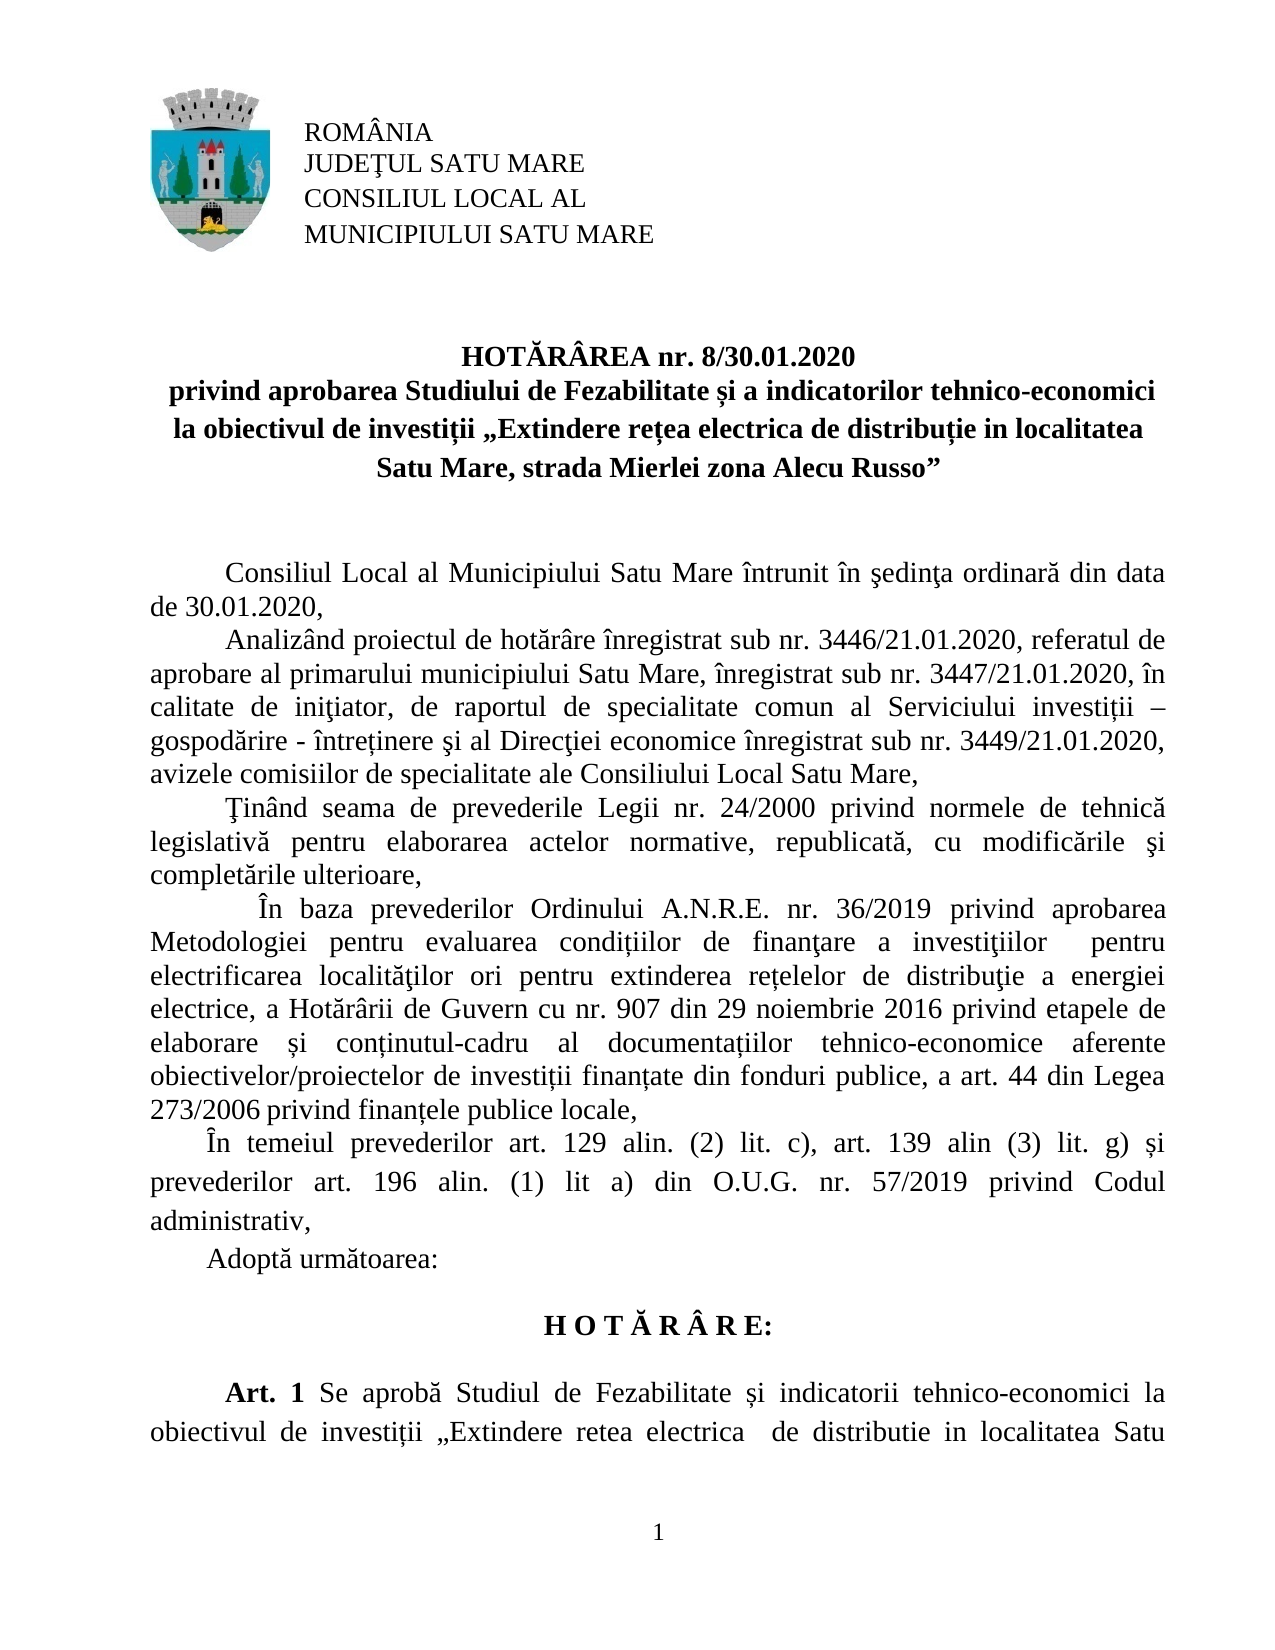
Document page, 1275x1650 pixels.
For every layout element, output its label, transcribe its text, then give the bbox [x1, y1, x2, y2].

text privind aprobarea Studiului de Fezabilitate și a indicatorilor tehnico-economici la obiectivul de investiții „Extindere rețea electrica de distribuție in localitatea Satu Mare, strada Mierlei zona Alecu Russo” [150, 373, 1167, 483]
text Consiliul Local al Municipiului Satu Mare întrunit în şedinţa ordinară din data de 30.01.2020, [150, 555, 1167, 622]
text H O T Ă R Â R E: [150, 1308, 1167, 1342]
text Analizând proiectul de hotărâre înregistrat sub nr. 3446/21.01.2020, referatul de aprobare al primarului municipiului Satu Mare, înregistrat sub nr. 3447/21.01.2020, în calitate de iniţiator, de raportul de specialitate comun al Serviciului investiții – gospodărire - întreținere şi al Direcţiei economice înregistrat sub nr. 3449/21.01.2020, avizele comisiilor de specialitate ale Consiliului Local Satu Mare, [150, 622, 1167, 790]
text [150, 1375, 1167, 1447]
text Adoptă următoarea: [150, 1241, 1167, 1275]
picture [150, 88, 271, 252]
text Ţinând seama de prevederile Legii nr. 24/2000 privind normele de tehnică legislativă pentru elaborarea actelor normative, republicată, cu modificările şi completările ulterioare, [150, 790, 1167, 891]
text În baza prevederilor Ordinului A.N.R.E. nr. 36/2019 privind aprobarea Metodologiei pentru evaluarea condițiilor de finanţare a investiţiilor pentru electrificarea localităţilor ori pentru extinderea rețelelor de distribuţie a energiei electrice, a Hotărârii de Guvern cu nr. 907 din 29 noiembrie 2016 privind etapele de elaborare și conținutul-cadru al documentațiilor tehnico-economice aferente obiectivelor/proiectelor de investiții finanțate din fonduri publice, a art. 44 din Legea 273/2006 privind finanțele publice locale, [150, 891, 1167, 1126]
text Ȋn temeiul prevederilor art. 129 alin. (2) lit. c), art. 139 alin (3) lit. g) și prevederilor art. 196 alin. (1) lit a) din O.U.G. nr. 57/2019 privind Codul administrativ, [150, 1126, 1167, 1236]
text HOTĂRÂREA nr. 8/30.01.2020 [150, 339, 1167, 373]
